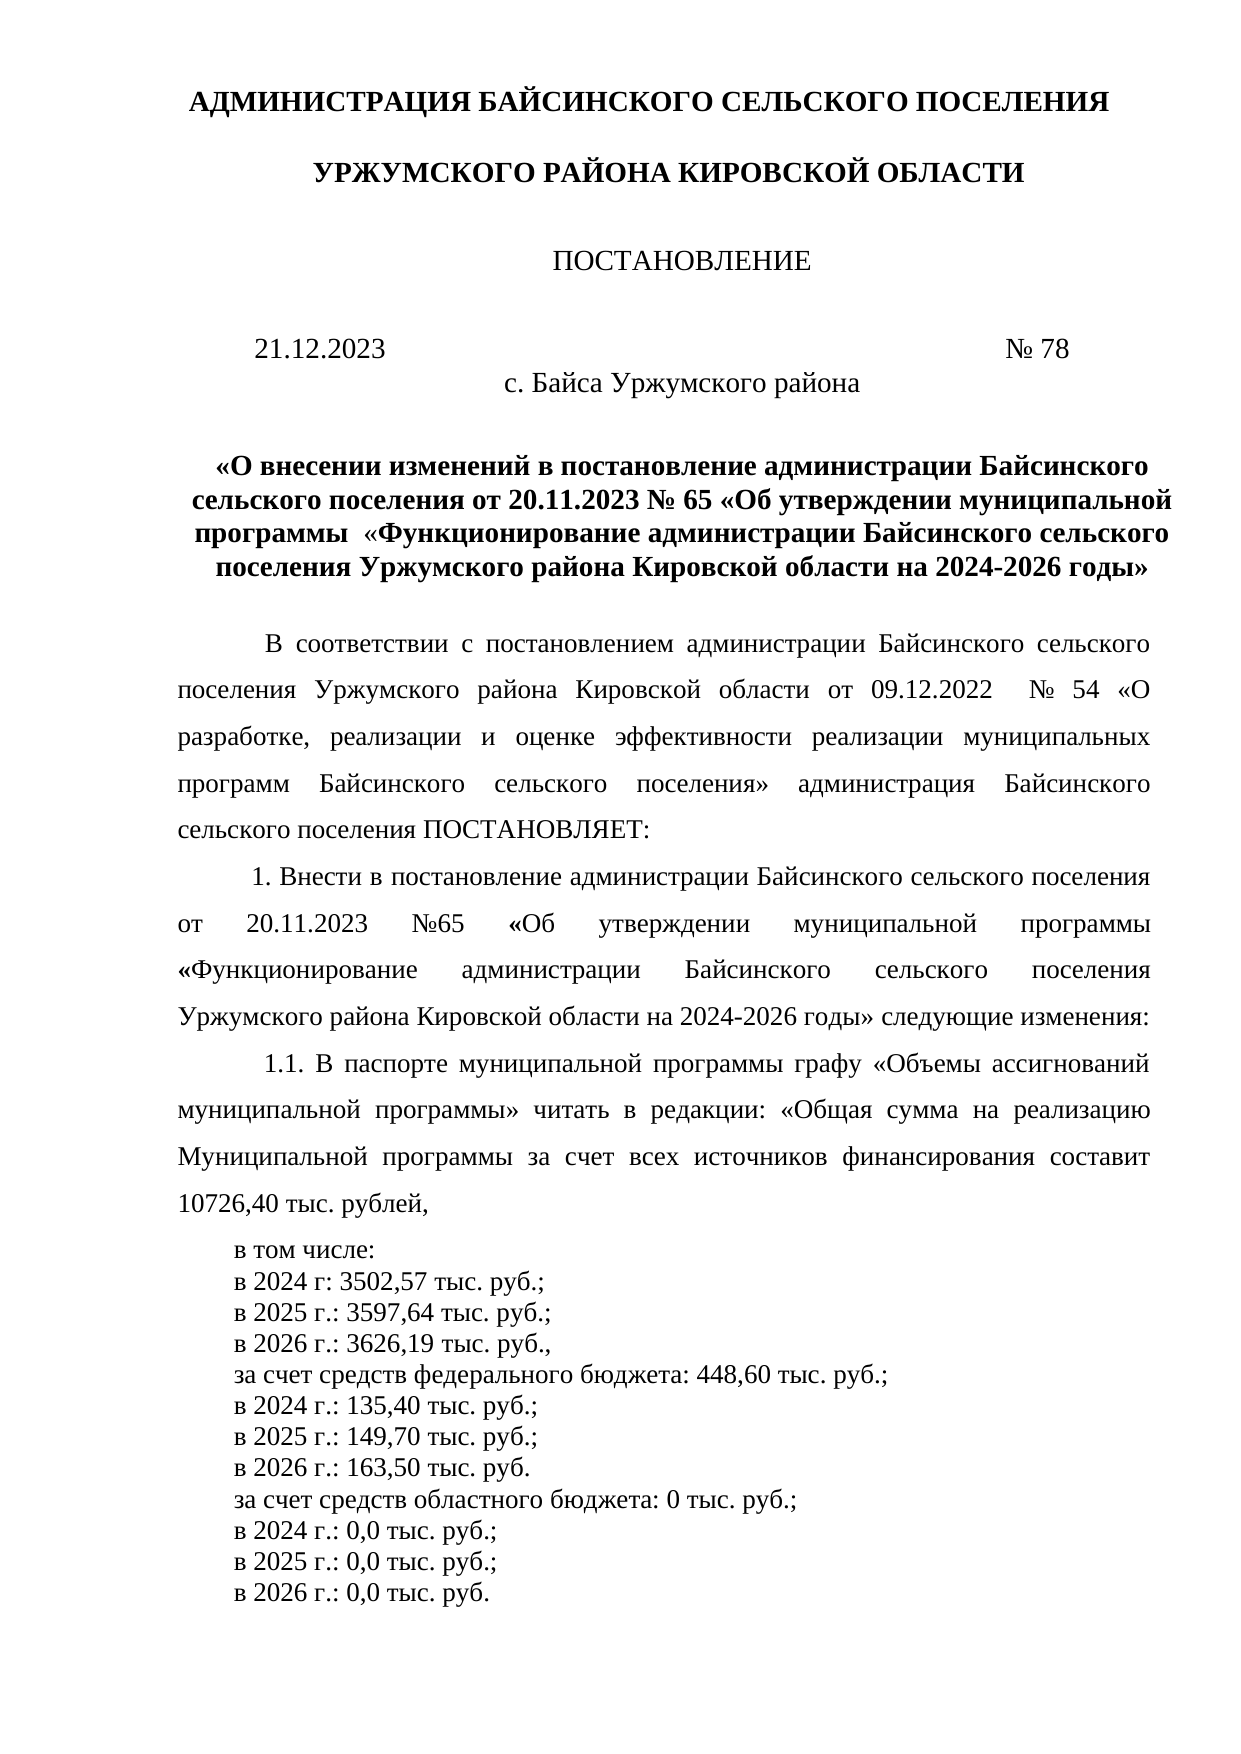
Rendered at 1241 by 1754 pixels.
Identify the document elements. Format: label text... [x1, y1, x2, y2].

text в 2025 г.: 0,0 тыс. руб.; [177, 1545, 1152, 1576]
text в 2024 г: 3502,57 тыс. руб.; [177, 1265, 1152, 1296]
text за счет средств федерального бюджета: 448,60 тыс. руб.; [177, 1358, 1152, 1389]
text в 2024 г.: 0,0 тыс. руб.; [177, 1514, 1152, 1545]
text в 2026 г.: 163,50 тыс. руб. [177, 1452, 1152, 1483]
text в 2024 г.: 135,40 тыс. руб.; [177, 1389, 1152, 1420]
list 1. Внести в постановление администрации Байсинского сельского поселения от 20.11.2023 №65 «Об утверждении муниципальной программы «Функционирование администрации Байсинского сельского поселения Уржумского района Кировской области на 2024-2026 годы» следующие изменения: [177, 860, 1152, 1031]
text в том числе: [177, 1233, 1152, 1265]
text в 2026 г.: 3626,19 тыс. руб., [177, 1327, 1152, 1358]
text в 2025 г.: 149,70 тыс. руб.; [177, 1420, 1152, 1452]
text за счет средств областного бюджета: 0 тыс. руб.; [177, 1483, 1152, 1514]
text 1.1. В паспорте муниципальной программы графу «Объемы ассигнований муниципальной программы» читать в редакции: «Общая сумма на реализацию Муниципальной программы за счет всех источников финансирования составит 10726,40 тыс. рублей, [177, 1047, 1152, 1218]
text в 2026 г.: 0,0 тыс. руб. [177, 1576, 1152, 1607]
text в 2025 г.: 3597,64 тыс. руб.; [177, 1296, 1152, 1327]
list В соответствии с постановлением администрации Байсинского сельского поселения Уржумского района Кировской области от 09.12.2022 № 54 «О разработке, реализации и оценке эффективности реализации муниципальных программ Байсинского сельского поселения» администрация Байсинского сельского поселения ПОСТАНОВЛЯЕТ: [177, 131, 1152, 845]
